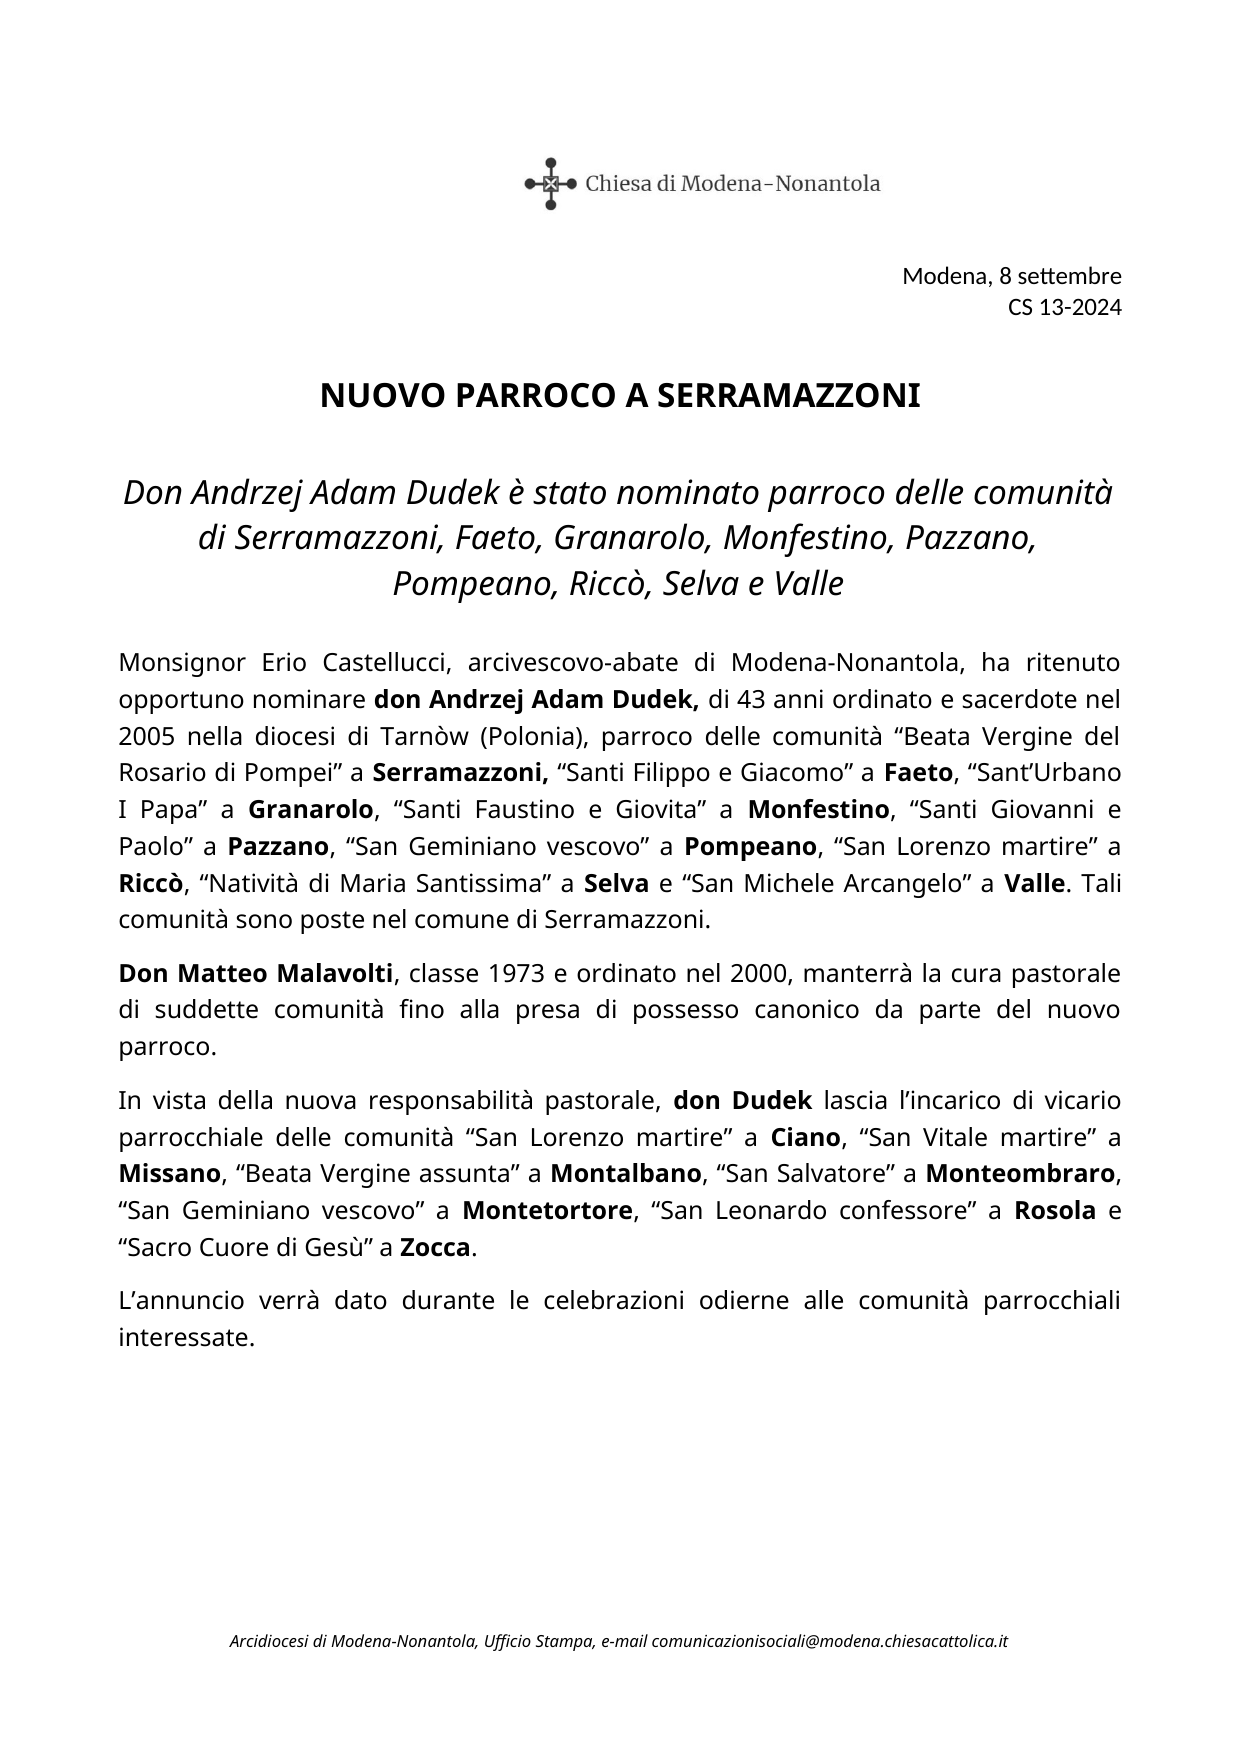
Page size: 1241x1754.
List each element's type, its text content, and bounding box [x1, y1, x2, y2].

text Don Andrzej Adam Dudek è stato nominato parroco delle comunità di Serramazzoni, Faeto, Granarolo, Monfestino, Pazzano, Pompeano, Riccò, Selva e Valle [118, 469, 1122, 605]
text CS 13-2024 [118, 291, 1122, 321]
text L’annuncio verrà dato durante le celebrazioni odierne alle comunità parrocchiali interessate. [118, 1283, 1122, 1354]
text Modena, 8 settembre [118, 260, 1122, 291]
text NUOVO PARROCO A SERRAMAZZONI [118, 372, 1122, 418]
text Monsignor Erio Castellucci, arcivescovo-abate di Modena-Nonantola, ha ritenuto opportuno nominare don Andrzej Adam Dudek, di 43 anni ordinato e sacerdote nel 2005 nella diocesi di Tarnòw (Polonia), parroco delle comunità “Beata Vergine del Rosario di Pompei” a Serramazzoni, “Santi Filippo e Giacomo” a Faeto, “Sant’Urbano I Papa” a Granarolo, “Santi Faustino e Giovita” a Monfestino, “Santi Giovanni e Paolo” a Pazzano, “San Geminiano vescovo” a Pompeano, “San Lorenzo martire” a Riccò, “Natività di Maria Santissima” a Selva e “San Michele Arcangelo” a Valle. Tali comunità sono poste nel comune di Serramazzoni. [118, 644, 1122, 936]
text In vista della nuova responsabilità pastorale, don Dudek lascia l’incarico di vicario parrocchiale delle comunità “San Lorenzo martire” a Ciano, “San Vitale martire” a Missano, “Beata Vergine assunta” a Montalbano, “San Salvatore” a Monteombraro, “San Geminiano vescovo” a Montetortore, “San Leonardo confessore” a Rosola e “Sacro Cuore di Gesù” a Zocca. [118, 1082, 1122, 1263]
picture [518, 147, 896, 215]
text Don Matteo Malavolti, classe 1973 e ordinato nel 2000, manterrà la cura pastorale di suddette comunità fino alla presa di possesso canonico da parte del nuovo parroco. [118, 955, 1122, 1063]
